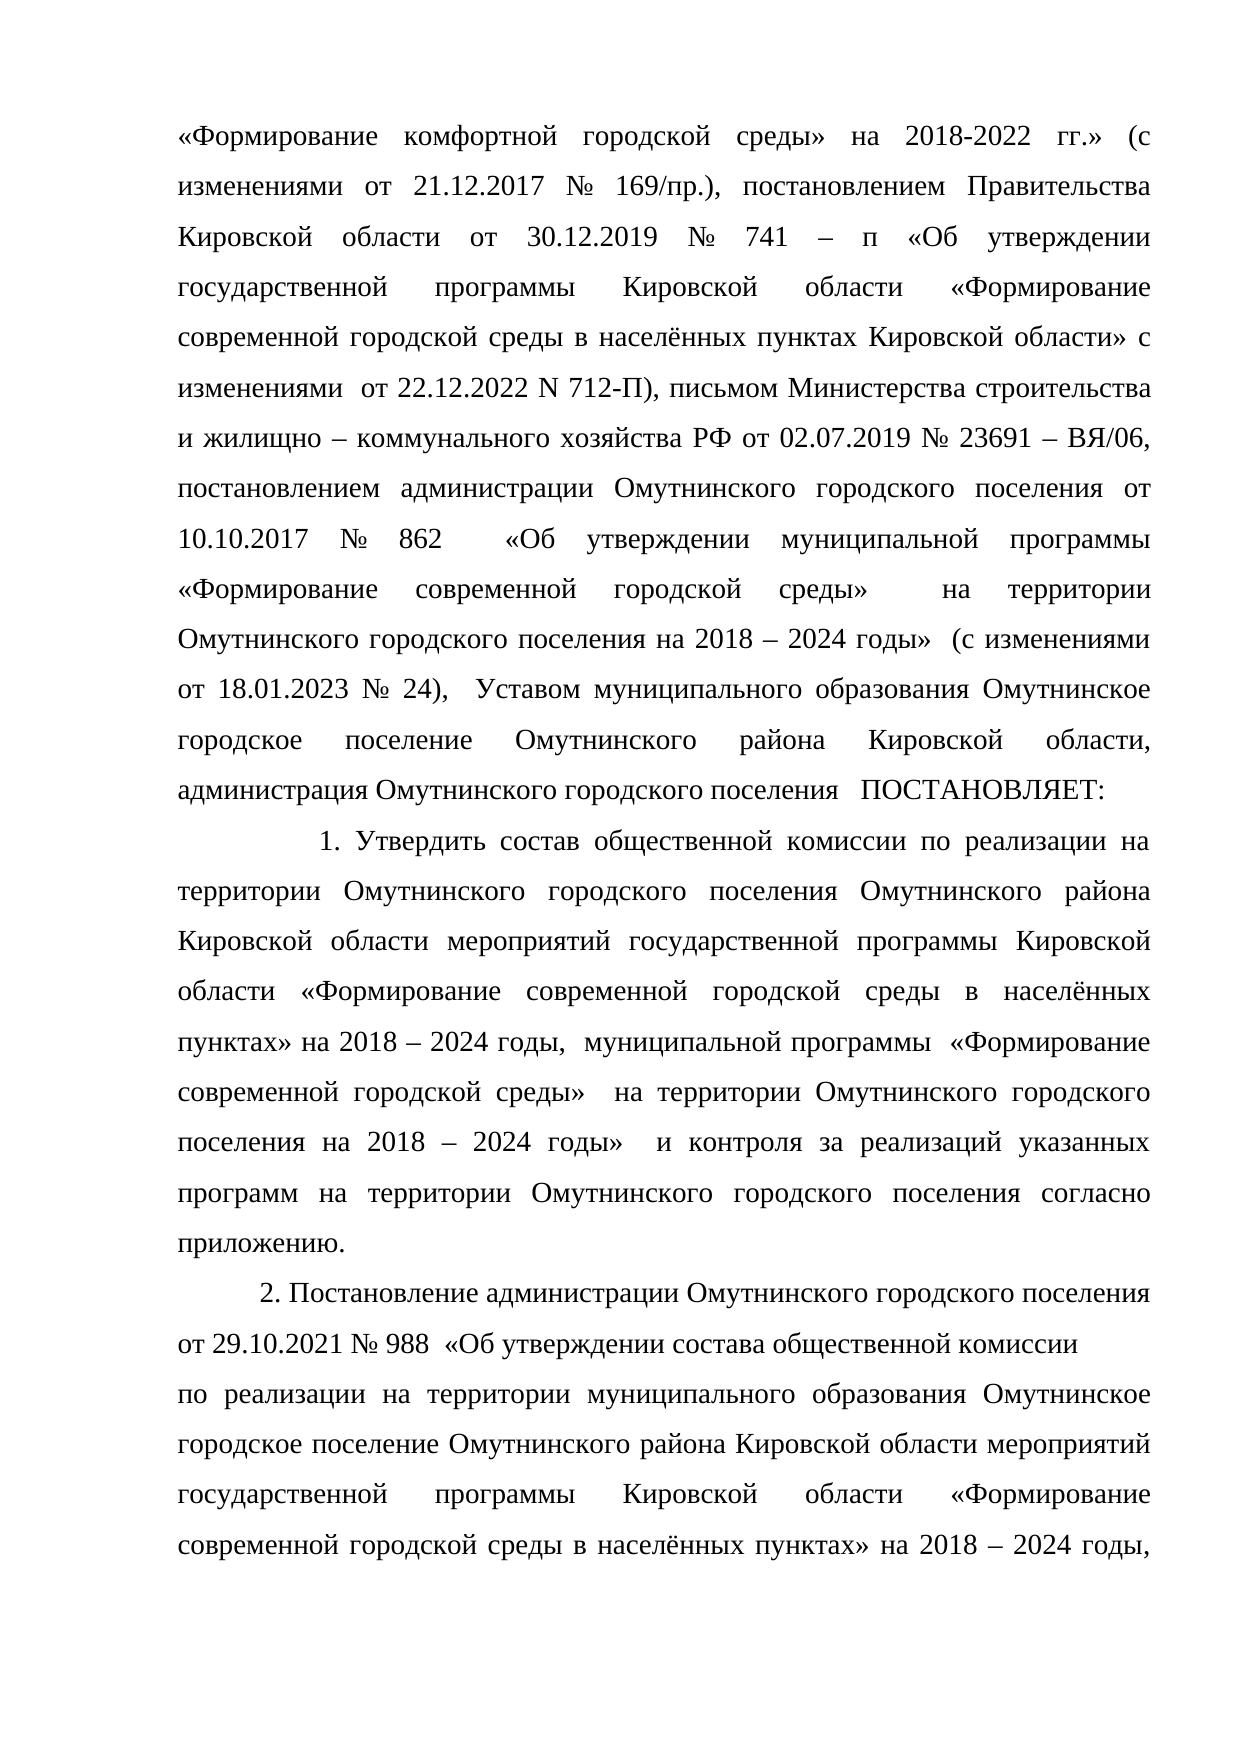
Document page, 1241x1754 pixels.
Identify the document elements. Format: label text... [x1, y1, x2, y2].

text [177, 118, 1152, 806]
text 2. Постановление администрации Омутнинского городского поселения от 29.10.2021 № 988 «Об утверждении состава общественной комиссии [177, 1275, 1152, 1359]
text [177, 1376, 1152, 1561]
text 1. Утвердить состав общественной комиссии по реализации на территории Омутнинского городского поселения Омутнинского района Кировской области мероприятий государственной программы Кировской области «Формирование современной городской среды в населённых пунктах» на 2018 – 2024 годы, муниципальной программы «Формирование современной городской среды» на территории Омутнинского городского поселения на 2018 – 2024 годы» и контроля за реализаций указанных программ на территории Омутнинского городского поселения согласно приложению. [177, 823, 1152, 1259]
